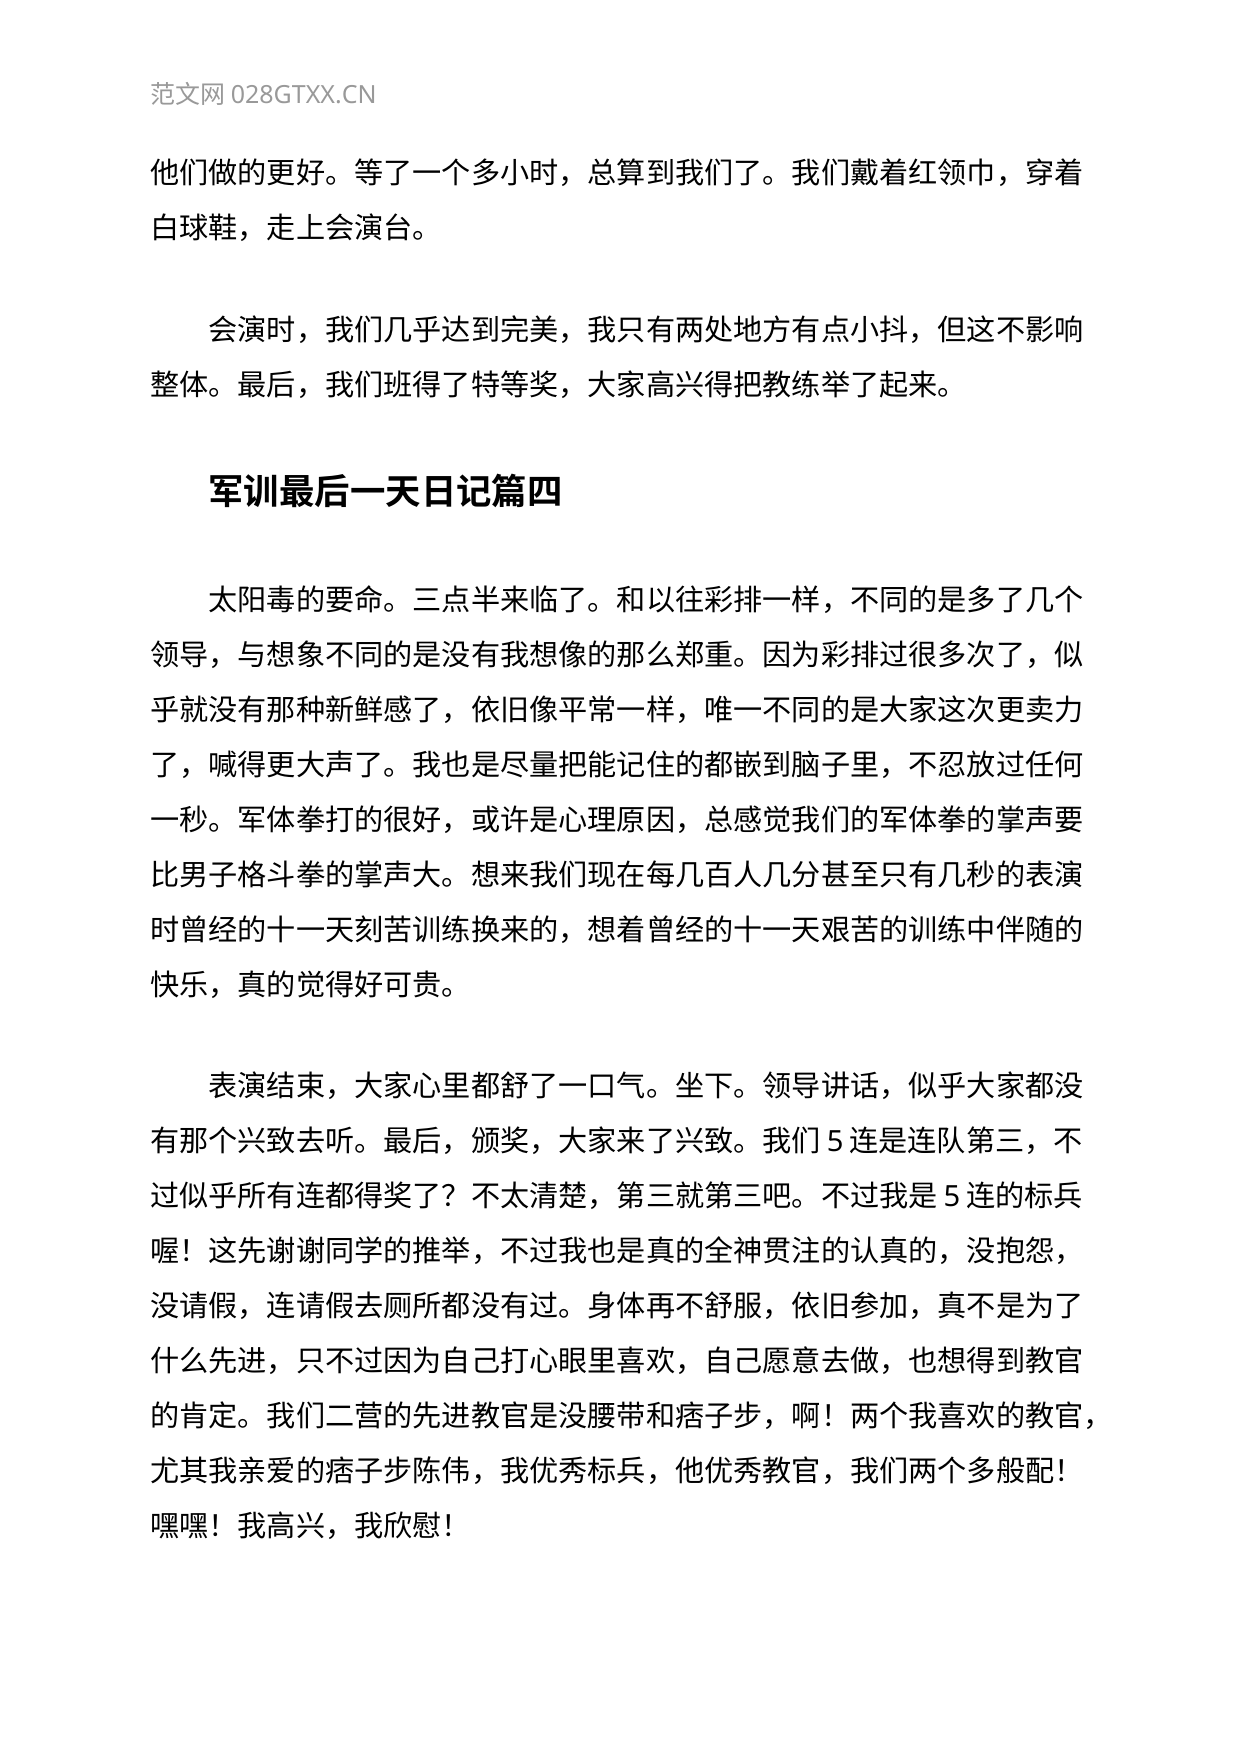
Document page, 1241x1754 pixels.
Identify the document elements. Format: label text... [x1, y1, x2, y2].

text 太阳毒的要命。三点半来临了。和以往彩排一样，不同的是多了几个领导，与想象不同的是没有我想像的那么郑重。因为彩排过很多次了，似乎就没有那种新鲜感了，依旧像平常一样，唯一不同的是大家这次更卖力了，喊得更大声了。我也是尽量把能记住的都嵌到脑子里，不忍放过任何一秒。军体拳打的很好，或许是心理原因，总感觉我们的军体拳的掌声要比男子格斗拳的掌声大。想来我们现在每几百人几分甚至只有几秒的表演时曾经的十一天刻苦训练换来的，想着曾经的十一天艰苦的训练中伴随的快乐，真的觉得好可贵。 [150, 577, 1090, 1003]
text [150, 150, 1090, 247]
text 表演结束，大家心里都舒了一口气。坐下。领导讲话，似乎大家都没有那个兴致去听。最后，颁奖，大家来了兴致。我们5连是连队第三，不过似乎所有连都得奖了？不太清楚，第三就第三吧。不过我是5连的标兵喔！这先谢谢同学的推举，不过我也是真的全神贯注的认真的，没抱怨，没请假，连请假去厕所都没有过。身体再不舒服，依旧参加，真不是为了什么先进，只不过因为自己打心眼里喜欢，自己愿意去做，也想得到教官的肯定。我们二营的先进教官是没腰带和痞子步，啊！两个我喜欢的教官，尤其我亲爱的痞子步陈伟，我优秀标兵，他优秀教官，我们两个多般配！嘿嘿！我高兴，我欣慰！ [150, 1063, 1090, 1544]
text 会演时，我们几乎达到完美，我只有两处地方有点小抖，但这不影响整体。最后，我们班得了特等奖，大家高兴得把教练举了起来。 [150, 307, 1090, 404]
text 军训最后一天日记篇四 [150, 463, 1090, 514]
